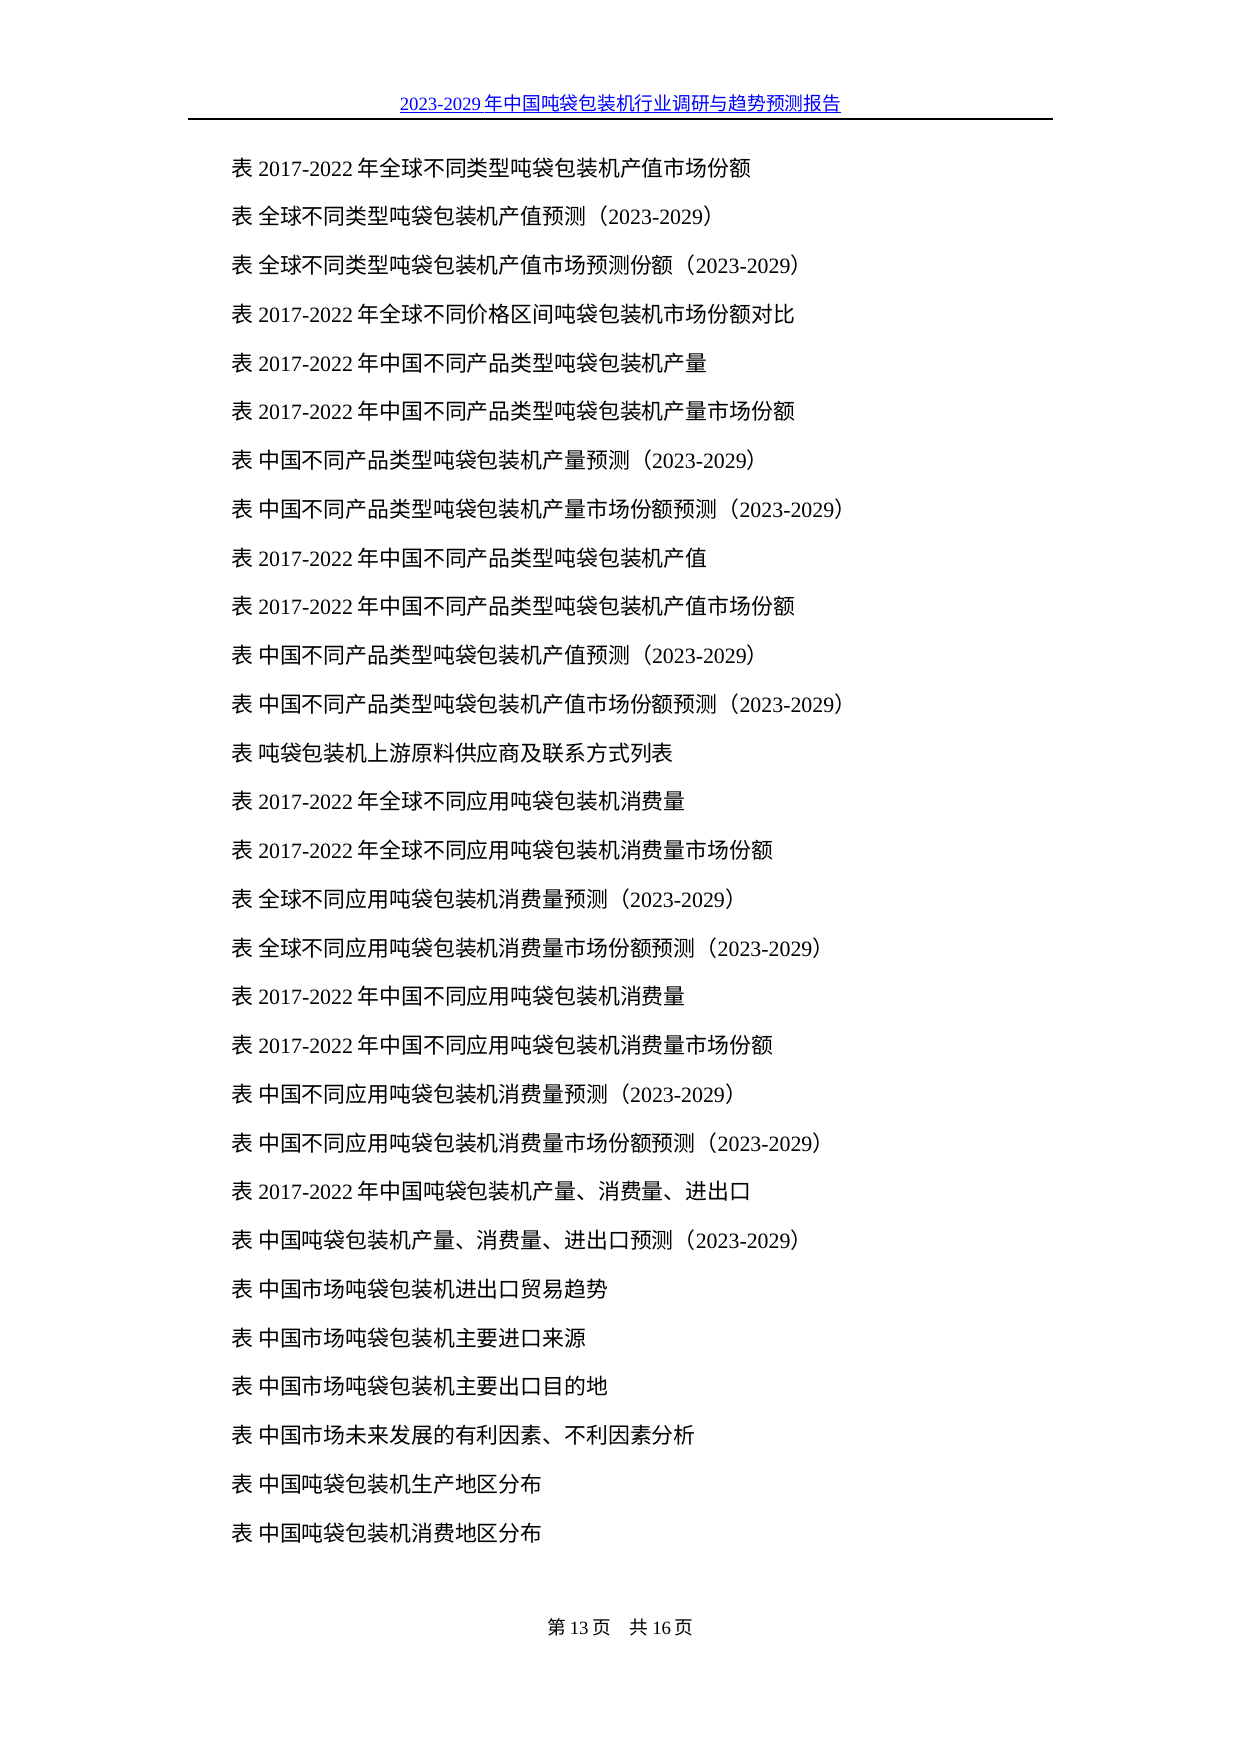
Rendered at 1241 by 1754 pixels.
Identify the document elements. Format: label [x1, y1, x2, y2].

text [187, 150, 1053, 1548]
